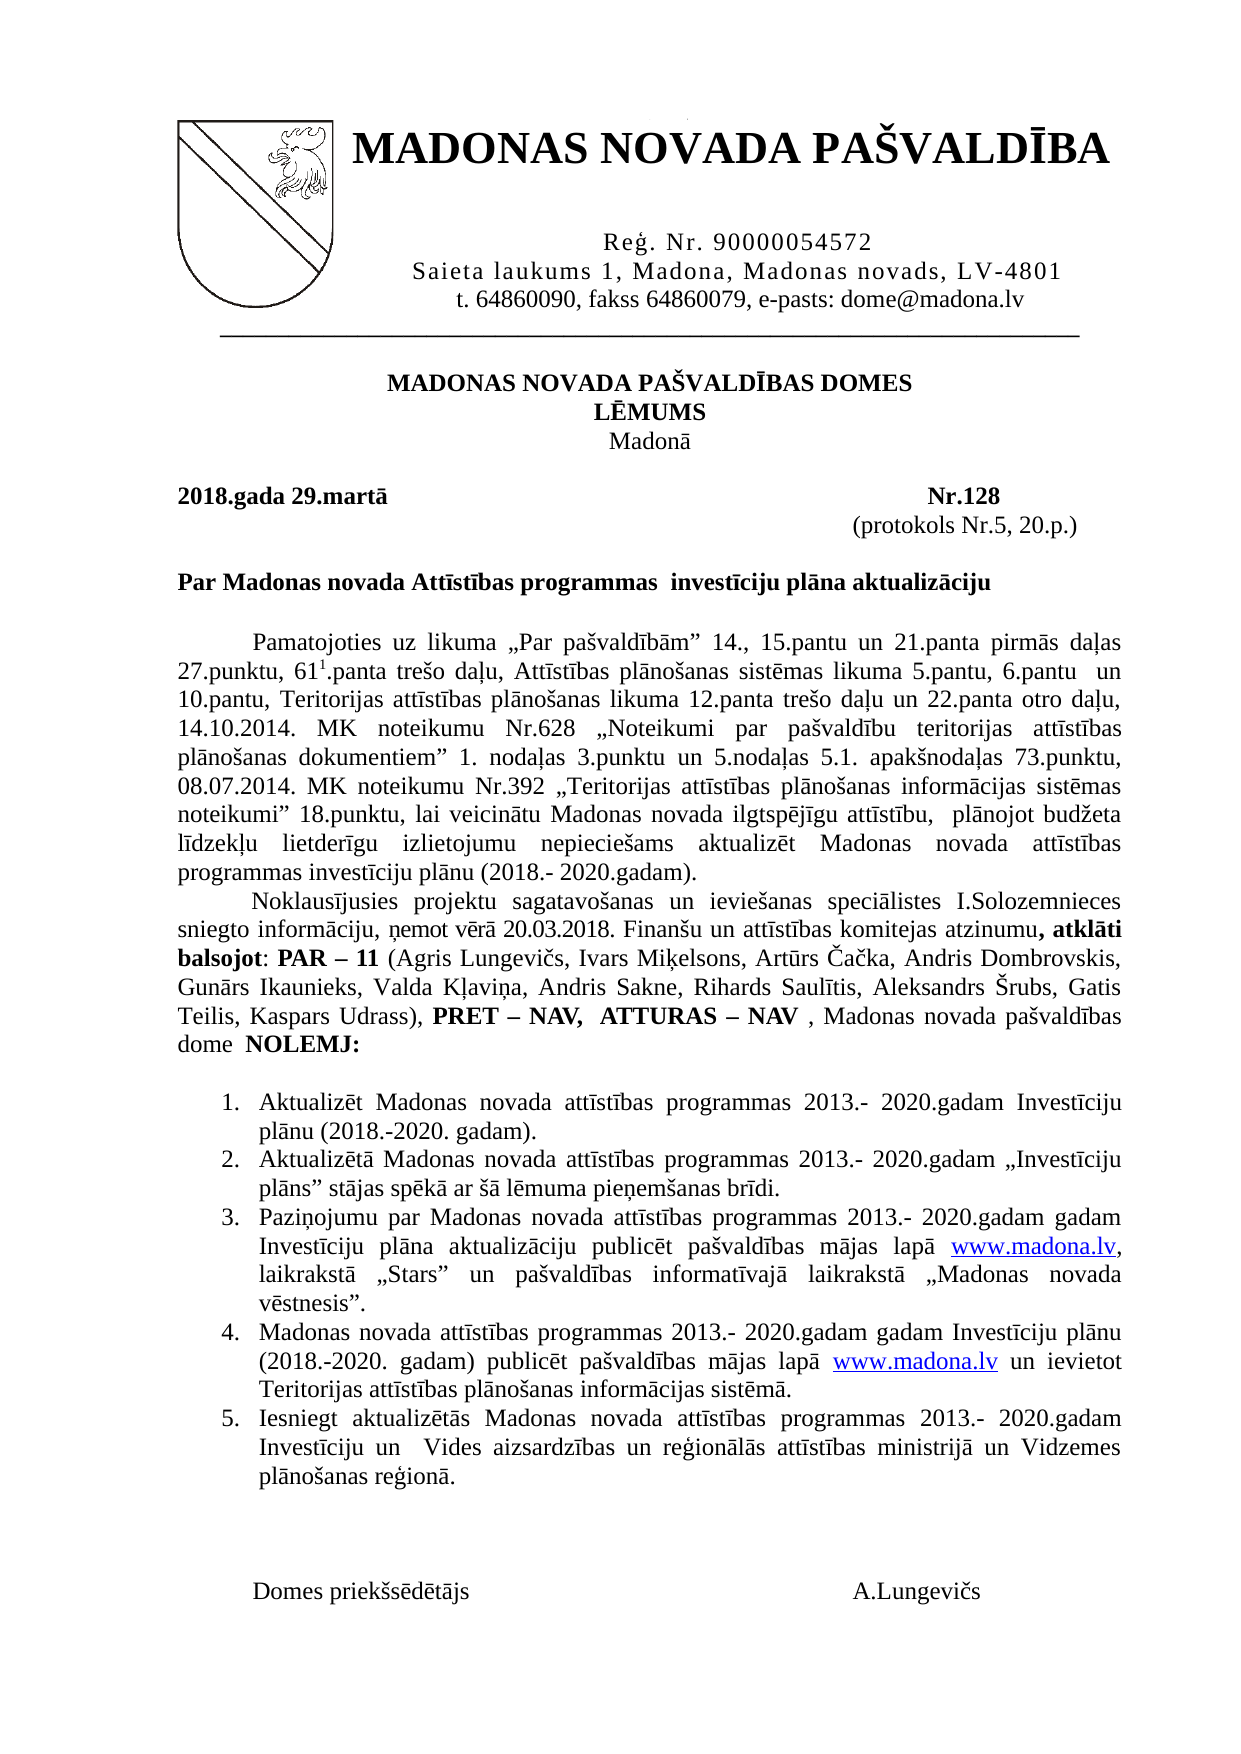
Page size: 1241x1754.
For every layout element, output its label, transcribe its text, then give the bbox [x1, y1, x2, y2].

text Pamatojoties uz likuma „Par pašvaldībām” 14., 15.pantu un 21.panta pirmās daļas 27.punktu, 611.panta trešo daļu, Attīstības plānošanas sistēmas likuma 5.pantu, 6.pantu un 10.pantu, Teritorijas attīstības plānošanas likuma 12.panta trešo daļu un 22.panta otro daļu, 14.10.2014. MK noteikumu Nr.628 „Noteikumi par pašvaldību teritorijas attīstības plānošanas dokumentiem” 1. nodaļas 3.punktu un 5.nodaļas 5.1. apakšnodaļas 73.punktu, 08.07.2014. MK noteikumu Nr.392 „Teritorijas attīstības plānošanas informācijas sistēmas noteikumi” 18.punktu, lai veicinātu Madonas novada ilgtspējīgu attīstību, plānojot budžeta līdzekļu lietderīgu izlietojumu nepieciešams aktualizēt Madonas novada attīstības programmas investīciju plānu (2018.- 2020.gadam). [177, 627, 1122, 886]
list Iesniegt aktualizētās Madonas novada attīstības programmas 2013.- 2020.gadam Investīciju un Vides aizsardzības un reģionālās attīstības ministrijā un Vidzemes plānošanas reģionā. [221, 1403, 1122, 1489]
text MADONAS NOVADA PAŠVALDĪBA [334, 121, 1122, 173]
list Paziņojumu par Madonas novada attīstības programmas 2013.- 2020.gadam gadam Investīciju plāna aktualizāciju publicēt pašvaldības mājas lapā www.madona.lv, laikrakstā „Stars” un pašvaldības informatīvajā laikrakstā „Madonas novada vēstnesis”. [221, 1202, 1122, 1317]
text t. 64860090, fakss 64860079, e-pasts: dome@madona.lv [177, 284, 1122, 313]
text Saieta laukums 1, Madona, Madonas novads, LV-4801 [334, 256, 1122, 284]
text 2018.gada 29.martā Nr.128 [177, 481, 1122, 510]
text Par Madonas novada Attīstības programmas investīciju plāna aktualizāciju [177, 567, 1122, 596]
text Reģ. Nr. 90000054572 [334, 227, 1122, 256]
text Madonā [177, 426, 1122, 454]
list Aktualizēt Madonas novada attīstības programmas 2013.- 2020.gadam Investīciju plānu (2018.-2020. gadam). [221, 1087, 1122, 1144]
text LĒMUMS [177, 397, 1122, 426]
text Domes priekšsēdētājs A.Lungevičs [177, 1576, 1122, 1604]
list Aktualizētā Madonas novada attīstības programmas 2013.- 2020.gadam „Investīciju plāns” stājas spēkā ar šā lēmuma pieņemšanas brīdi. [221, 1144, 1122, 1202]
text MADONAS NOVADA PAŠVALDĪBAS DOMES [177, 368, 1122, 397]
list Madonas novada attīstības programmas 2013.- 2020.gadam gadam Investīciju plānu (2018.-2020. gadam) publicēt pašvaldības mājas lapā www.madona.lv un ievietot Teritorijas attīstības plānošanas informācijas sistēmā. [221, 1317, 1122, 1403]
text ___________________________________________________________________________ [177, 313, 1122, 339]
text (protokols Nr.5, 20.p.) [177, 510, 1122, 538]
picture [177, 120, 334, 308]
text Noklausījusies projektu sagatavošanas un ieviešanas speciālistes I.Solozemnieces sniegto informāciju, ņemot vērā 20.03.2018. Finanšu un attīstības komitejas atzinumu, atklāti balsojot: PAR – 11 (Agris Lungevičs, Ivars Miķelsons, Artūrs Čačka, Andris Dombrovskis, Gunārs Ikaunieks, Valda Kļaviņa, Andris Sakne, Rihards Saulītis, Aleksandrs Šrubs, Gatis Teilis, Kaspars Udrass), PRET – NAV, ATTURAS – NAV , Madonas novada pašvaldības dome NOLEMJ: [177, 886, 1122, 1058]
